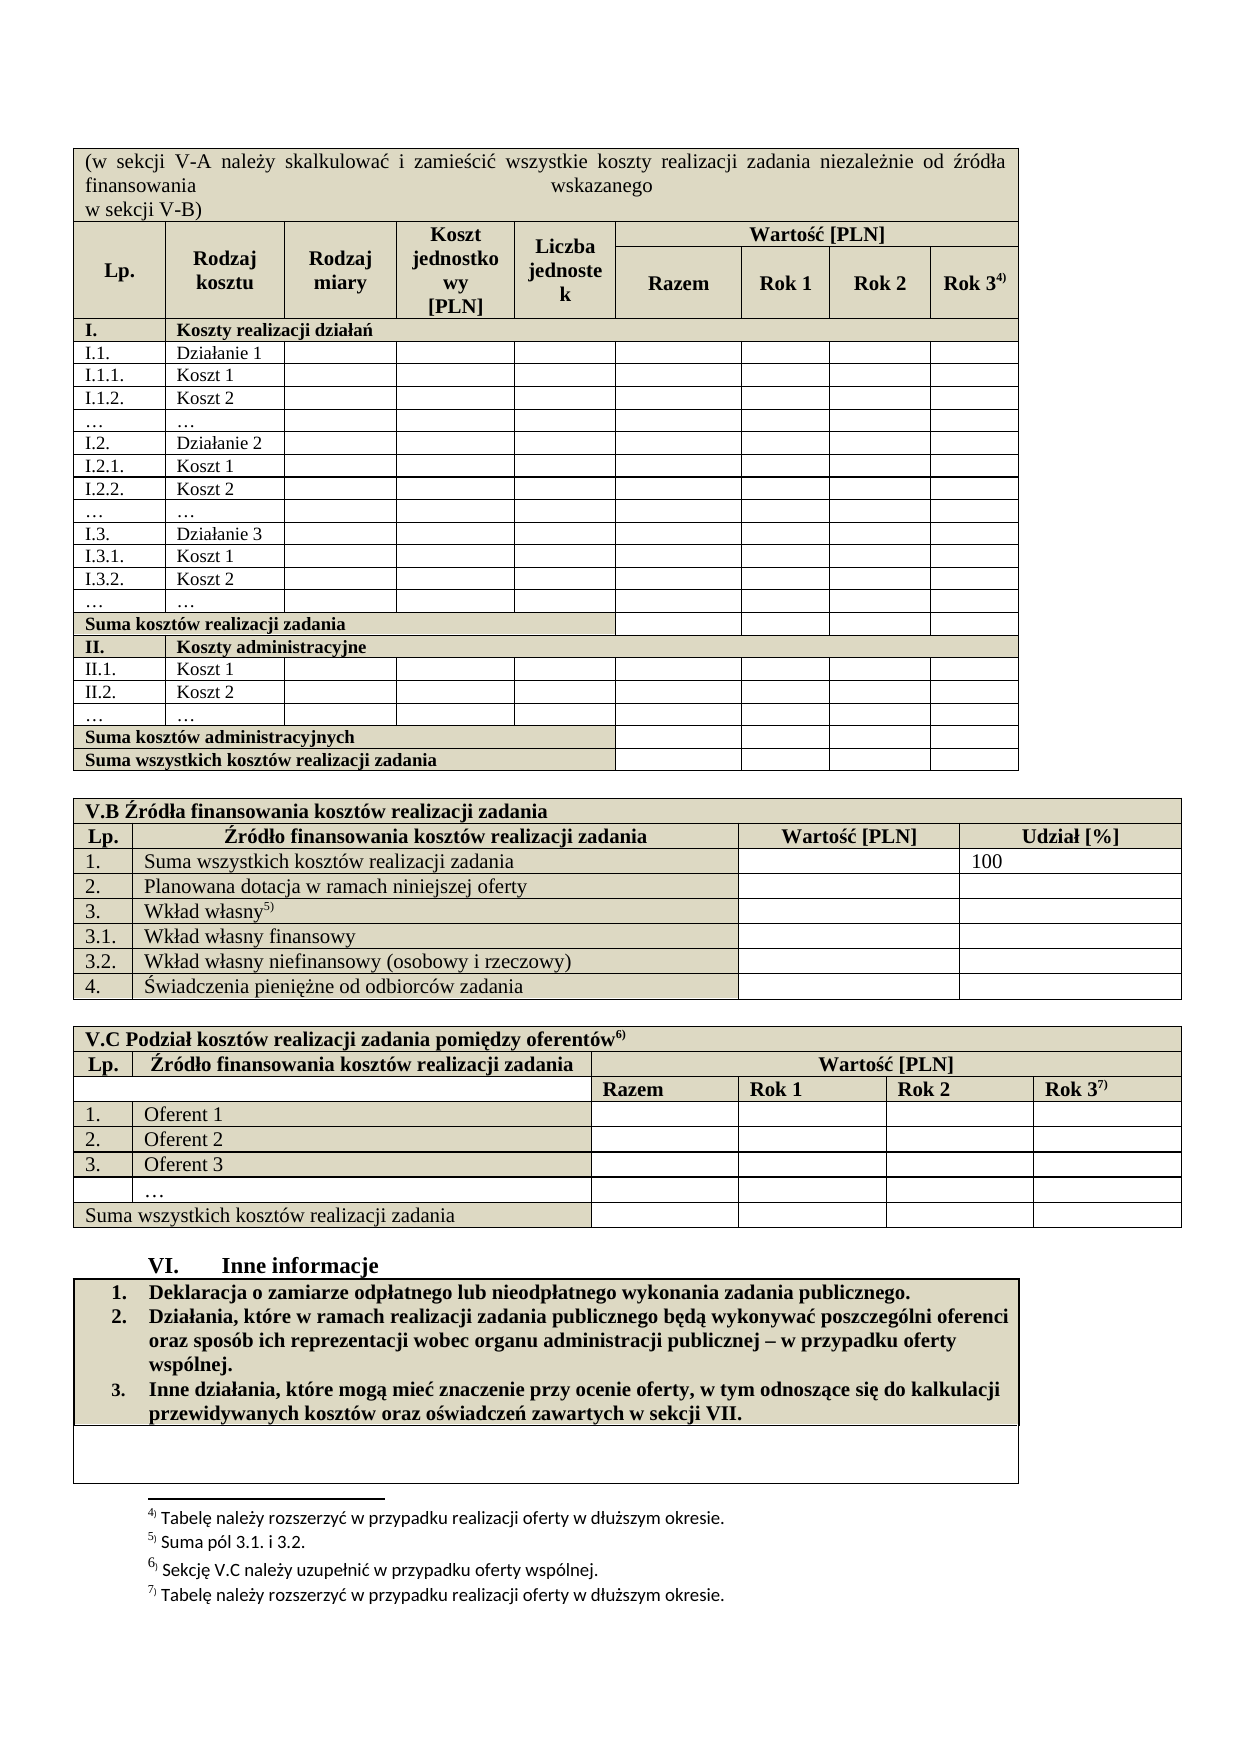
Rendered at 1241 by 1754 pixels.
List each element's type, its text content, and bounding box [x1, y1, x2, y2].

table_cell [592, 1127, 738, 1151]
table_cell [739, 924, 959, 948]
table_cell [397, 568, 514, 589]
table_cell [742, 410, 829, 431]
table_cell 1. [74, 1102, 132, 1126]
table_cell [285, 658, 396, 680]
table_cell Działanie 2 [166, 432, 284, 454]
table_cell [515, 410, 615, 431]
table_cell [742, 500, 829, 522]
table_cell [616, 500, 741, 522]
table_cell [742, 590, 829, 612]
table_cell [931, 410, 1018, 431]
table_cell [739, 1178, 886, 1202]
table_cell [739, 874, 959, 898]
table_cell [742, 523, 829, 544]
table_cell [931, 432, 1018, 454]
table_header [74, 149, 1018, 221]
table_cell I.2. [74, 432, 165, 454]
table_cell [931, 658, 1018, 680]
table_cell [397, 342, 514, 363]
table_cell Koszt 1 [166, 364, 284, 386]
table_cell [515, 364, 615, 386]
table_cell Działanie 1 [166, 342, 284, 363]
table_cell 3. [74, 1153, 132, 1176]
table_cell [515, 523, 615, 544]
table_cell [616, 704, 741, 725]
table_cell 100 [960, 849, 1181, 873]
table_cell Koszt 1 [166, 545, 284, 567]
table_cell Suma wszystkich kosztów realizacji zadania [133, 849, 738, 873]
table_cell … [74, 590, 165, 612]
table_cell [515, 432, 615, 454]
table_cell 1. [74, 849, 132, 873]
table_cell [515, 658, 615, 680]
table_cell [74, 1425, 1018, 1483]
table_cell [742, 364, 829, 386]
table_header Deklaracja o zamiarze odpłatnego lub nieodpłatnego wykonania zadania publicznego. Działania, które w ramach realizacji zadania publicznego będą wykonywać poszczególni oferenci oraz sposób ich reprezentacji wobec organu administracji publicznej – w przypadku oferty wspólnej. Inne działania, które mogą mieć znaczenie przy ocenie oferty, w tym odnoszące się do kalkulacji przewidywanych kosztów oraz oświadczeń zawartych w sekcji VII. [75, 1280, 1018, 1424]
table_cell Świadczenia pieniężne od odbiorców zadania [133, 974, 738, 998]
table_cell Rok 2 [830, 247, 930, 318]
table_cell [285, 500, 396, 522]
table_cell Suma wszystkich kosztów realizacji zadania [74, 749, 615, 770]
table_cell [515, 455, 615, 476]
table_cell [616, 568, 741, 589]
table_cell [960, 874, 1181, 898]
table_cell [1034, 1203, 1181, 1227]
table_cell Lp. [74, 824, 132, 848]
table_cell I.1.1. [74, 364, 165, 386]
table_cell [739, 849, 959, 873]
table_cell [742, 387, 829, 408]
table_cell [397, 704, 514, 725]
table_cell [830, 410, 930, 431]
table_cell [960, 924, 1181, 948]
table_cell [397, 545, 514, 567]
table_cell [931, 681, 1018, 702]
table_cell I. [74, 319, 165, 341]
table_cell [739, 974, 959, 998]
table_cell [931, 523, 1018, 544]
table_cell [515, 500, 615, 522]
table_cell [616, 387, 741, 408]
table_cell [285, 455, 396, 476]
table_cell [742, 658, 829, 680]
table_cell [285, 590, 396, 612]
table_cell [830, 613, 930, 634]
table_cell [887, 1178, 1033, 1202]
table_cell Suma kosztów realizacji zadania [74, 613, 615, 634]
table_cell [960, 974, 1181, 998]
table_cell [742, 613, 829, 634]
table_cell [931, 342, 1018, 363]
table_cell [397, 658, 514, 680]
table_cell Koszt 2 [166, 681, 284, 702]
table_cell Wkład własny niefinansowy (osobowy i rzeczowy) [133, 949, 738, 973]
table_cell 3.1. [74, 924, 132, 948]
table_cell Wartość [PLN] [592, 1052, 1181, 1076]
table_cell [285, 342, 396, 363]
table_cell Oferent 2 [133, 1127, 591, 1151]
table_cell [742, 726, 829, 748]
table_cell [616, 545, 741, 567]
table_cell Rok 3) [931, 247, 1018, 318]
table_cell [739, 1203, 886, 1227]
table_cell [742, 568, 829, 589]
table_cell [592, 1178, 738, 1202]
table_cell [285, 432, 396, 454]
table_cell [616, 749, 741, 770]
table_cell [830, 704, 930, 725]
table_cell [515, 342, 615, 363]
table_cell [285, 387, 396, 408]
table_cell [931, 478, 1018, 499]
table_cell [515, 545, 615, 567]
table_cell [830, 432, 930, 454]
table_cell [739, 1153, 886, 1176]
table_cell [285, 523, 396, 544]
table_cell Koszt 1 [166, 455, 284, 476]
table_cell [830, 387, 930, 408]
table_cell II. [74, 636, 165, 657]
table_cell Rok 3) [1034, 1077, 1181, 1101]
table_cell [830, 478, 930, 499]
table_cell [616, 613, 741, 634]
table_cell [1034, 1178, 1181, 1202]
table_cell Koszty administracyjne [166, 636, 1018, 657]
table_cell [830, 568, 930, 589]
table_cell Koszty realizacji działań [166, 319, 1018, 341]
table_cell [74, 1077, 591, 1101]
table_cell Liczba jednostek [515, 222, 615, 318]
table_cell [397, 590, 514, 612]
table_cell [397, 455, 514, 476]
table_cell [592, 1102, 738, 1126]
table_cell [739, 949, 959, 973]
table_cell [742, 749, 829, 770]
table_cell [742, 704, 829, 725]
table_cell [616, 455, 741, 476]
table_cell [616, 410, 741, 431]
table_cell Rok 2 [887, 1077, 1033, 1101]
table_cell Lp. [74, 1052, 132, 1076]
table_cell [960, 899, 1181, 923]
table_cell [285, 568, 396, 589]
table_cell [397, 478, 514, 499]
table_cell [397, 364, 514, 386]
table_cell [616, 590, 741, 612]
table_cell [830, 500, 930, 522]
table_cell I.3. [74, 523, 165, 544]
table_cell [830, 726, 930, 748]
table_cell … [74, 704, 165, 725]
table_cell [830, 455, 930, 476]
text VI. Inne informacje [148, 1252, 1093, 1278]
table_cell [616, 478, 741, 499]
table_cell I.3.1. [74, 545, 165, 567]
table_cell [830, 658, 930, 680]
table_cell [515, 590, 615, 612]
table_cell [285, 704, 396, 725]
table_cell II.2. [74, 681, 165, 702]
table_cell [616, 726, 741, 748]
table_cell … [74, 500, 165, 522]
table_cell [616, 364, 741, 386]
table_cell [931, 387, 1018, 408]
table_cell Razem [616, 247, 741, 318]
table_cell [739, 1102, 886, 1126]
table_cell [830, 364, 930, 386]
table_cell [1034, 1127, 1181, 1151]
table_cell Udział [%] [960, 824, 1181, 848]
table_cell Oferent 1 [133, 1102, 591, 1126]
table_cell Koszt 2 [166, 568, 284, 589]
table_cell Działanie 3 [166, 523, 284, 544]
table_cell [739, 899, 959, 923]
table_cell Rok 1 [739, 1077, 886, 1101]
table_cell [931, 500, 1018, 522]
table_cell [616, 658, 741, 680]
table_cell Koszt 2 [166, 478, 284, 499]
table_cell 2. [74, 874, 132, 898]
table_cell … [166, 410, 284, 431]
table_cell Suma wszystkich kosztów realizacji zadania [74, 1203, 591, 1227]
table_cell I.1. [74, 342, 165, 363]
table_cell Wartość [PLN] [739, 824, 959, 848]
table_cell Koszt 1 [166, 658, 284, 680]
table_cell Rodzaj miary [285, 222, 396, 318]
table_cell [742, 545, 829, 567]
table_cell [887, 1127, 1033, 1151]
table_cell Razem [592, 1077, 738, 1101]
table_cell I.2.1. [74, 455, 165, 476]
table_cell [616, 523, 741, 544]
table_cell [931, 749, 1018, 770]
table_cell [931, 364, 1018, 386]
table_cell Źródło finansowania kosztów realizacji zadania [133, 824, 738, 848]
table_cell [742, 681, 829, 702]
table_cell [887, 1153, 1033, 1176]
table_cell Oferent 3 [133, 1153, 591, 1176]
table_cell [887, 1102, 1033, 1126]
table_cell Źródło finansowania kosztów realizacji zadania [133, 1052, 591, 1076]
table_cell Wkład własny finansowy [133, 924, 738, 948]
table_cell [397, 410, 514, 431]
table_header V.C Podział kosztów realizacji zadania pomiędzy oferentów) [74, 1027, 1181, 1051]
table_cell [1034, 1153, 1181, 1176]
table_cell [742, 432, 829, 454]
table_cell Rok 1 [742, 247, 829, 318]
table_cell [960, 949, 1181, 973]
table_cell Koszt jednostkowy [PLN] [397, 222, 514, 318]
table_cell [397, 523, 514, 544]
table_cell [397, 500, 514, 522]
table_cell … [166, 590, 284, 612]
table_cell [74, 1178, 132, 1202]
table_cell 2. [74, 1127, 132, 1151]
table_cell [592, 1153, 738, 1176]
table_cell [515, 681, 615, 702]
table_cell I.2.2. [74, 478, 165, 499]
table_cell I.3.2. [74, 568, 165, 589]
table_cell Koszt 2 [166, 387, 284, 408]
table_cell 3. [74, 899, 132, 923]
table_cell [616, 342, 741, 363]
table_cell [931, 704, 1018, 725]
table_cell [515, 704, 615, 725]
table_header V.B Źródła finansowania kosztów realizacji zadania [74, 799, 1181, 823]
table_cell [285, 681, 396, 702]
table_cell 3.2. [74, 949, 132, 973]
table_cell [887, 1203, 1033, 1227]
table_cell Planowana dotacja w ramach niniejszej oferty [133, 874, 738, 898]
table_cell Wartość [PLN] [616, 222, 1018, 246]
table_cell [931, 455, 1018, 476]
table_cell … [166, 500, 284, 522]
table_cell [742, 478, 829, 499]
table_cell [285, 364, 396, 386]
table_cell [830, 523, 930, 544]
table_cell Lp. [74, 222, 165, 318]
table_cell [742, 342, 829, 363]
table_cell [931, 590, 1018, 612]
table_cell [931, 568, 1018, 589]
table_cell [931, 726, 1018, 748]
table_cell [397, 432, 514, 454]
table_cell … [74, 410, 165, 431]
table_cell [515, 387, 615, 408]
table_cell [397, 681, 514, 702]
table_cell [830, 590, 930, 612]
table_cell I.1.2. [74, 387, 165, 408]
table_cell [739, 1127, 886, 1151]
table_cell [830, 749, 930, 770]
table_cell [1034, 1102, 1181, 1126]
table_cell Suma kosztów administracyjnych [74, 726, 615, 748]
table_cell [830, 342, 930, 363]
table_cell Wkład własny) [133, 899, 738, 923]
table_cell [931, 613, 1018, 634]
table_cell … [166, 704, 284, 725]
table_cell [830, 681, 930, 702]
table_cell [515, 568, 615, 589]
table_cell [592, 1203, 738, 1227]
table_cell [931, 545, 1018, 567]
table_cell [616, 432, 741, 454]
table_cell [616, 681, 741, 702]
table_cell [285, 478, 396, 499]
table_cell II.1. [74, 658, 165, 680]
table_cell [397, 387, 514, 408]
table_cell [830, 545, 930, 567]
table_cell [515, 478, 615, 499]
table_cell [742, 455, 829, 476]
table_cell [285, 545, 396, 567]
table_cell Rodzaj kosztu [166, 222, 284, 318]
table_cell [285, 410, 396, 431]
table_cell 4. [74, 974, 132, 998]
table_cell … [133, 1178, 591, 1202]
